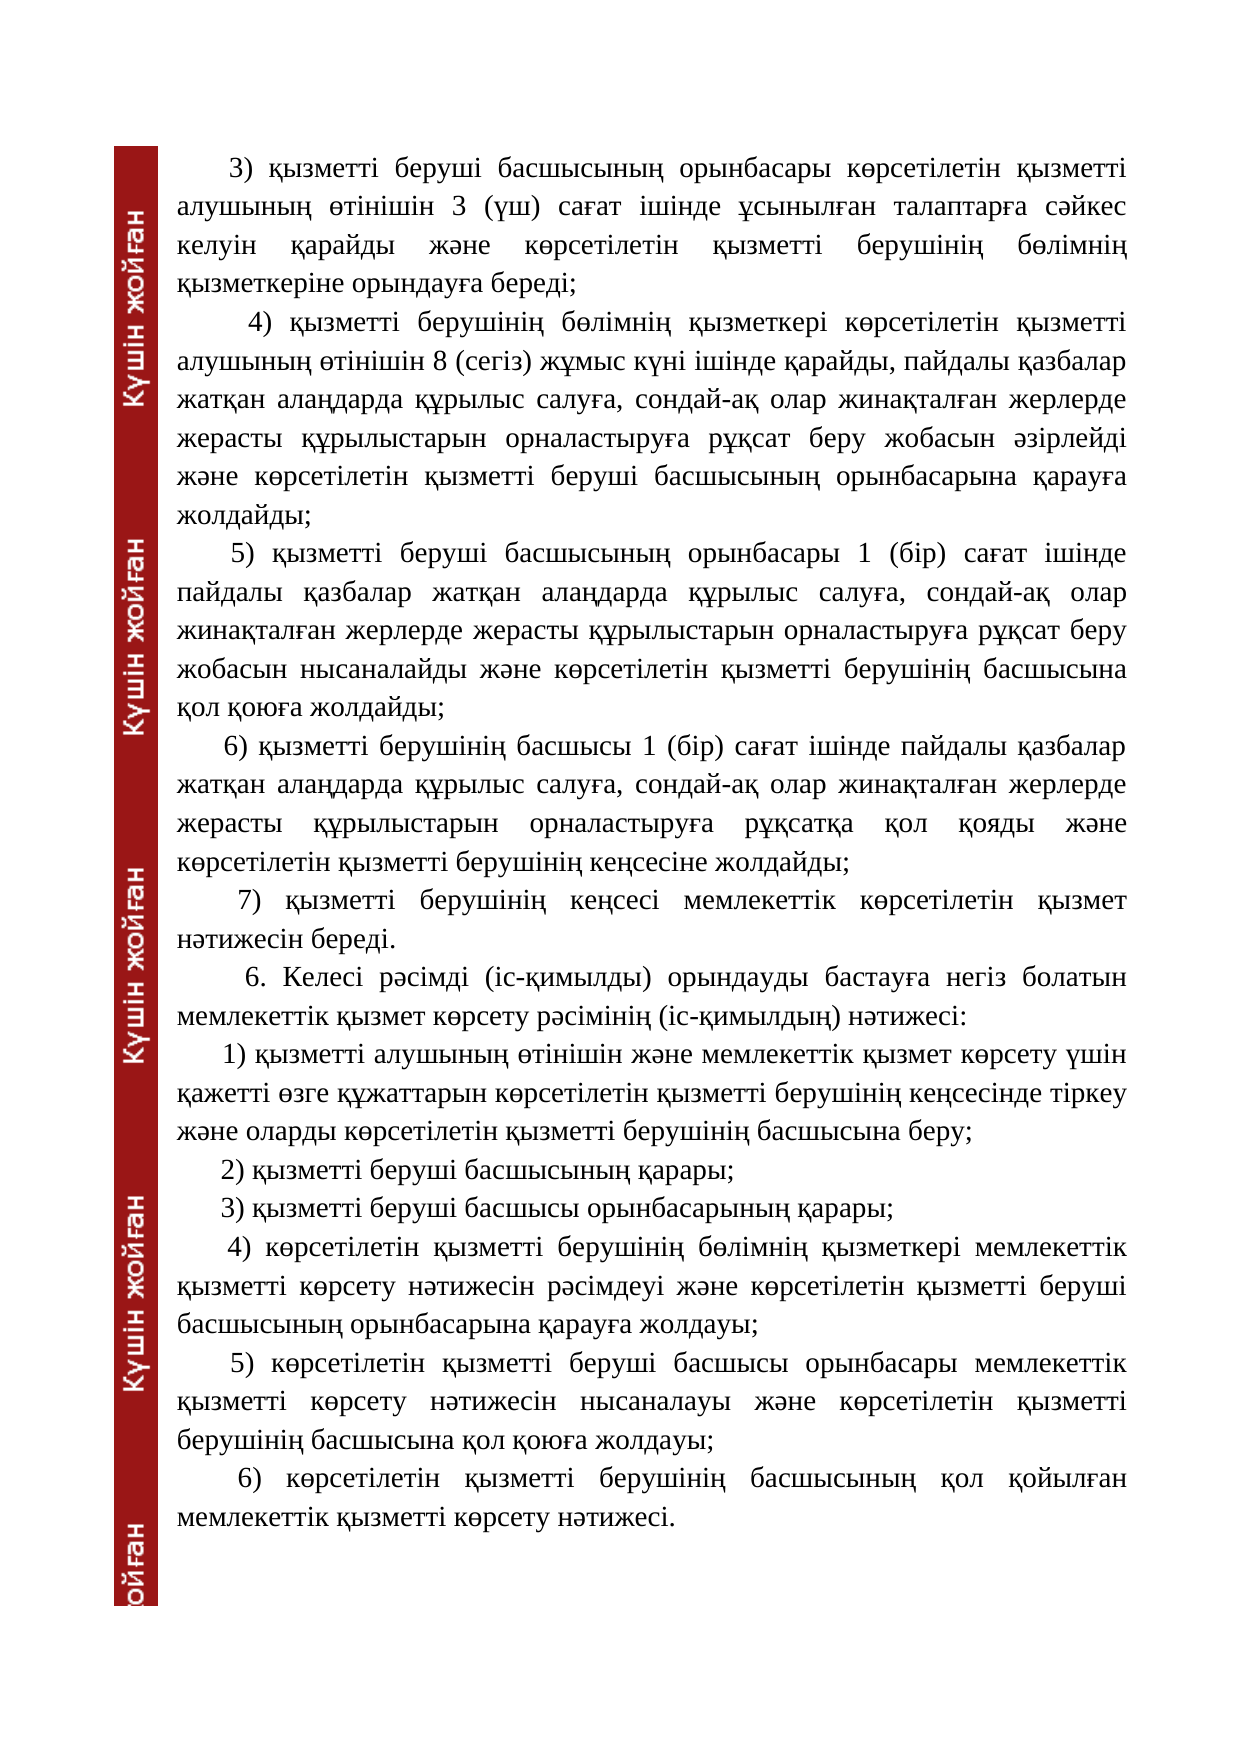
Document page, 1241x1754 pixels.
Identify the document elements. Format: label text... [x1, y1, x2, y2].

text 6. Келесі рәсімді (іс-қимылды) орындауды бастауға негіз болатын мемлекеттік қызмет көрсету рәсімінің (іс-қимылдың) нәтижесі: [112, 959, 1128, 1031]
picture [114, 530, 158, 535]
picture [114, 1532, 158, 1606]
text 4) қызметті берушінің бөлімнің қызметкері көрсетілетін қызметті алушының өтінішін 8 (сегіз) жұмыс күні ішінде қарайды, пайдалы қазбалар жатқан алаңдарда құрылыс салуға, сондай-ақ олар жинақталған жерлерде жерасты құрылыстарын орналастыруға рұқсат беру жобасын әзірлейді және көрсетілетін қызметті беруші басшысының орынбасарына қарауға жолдайды; [112, 304, 1128, 530]
picture [114, 954, 158, 959]
text 1) қызметті алушының өтінішін және мемлекеттік қызмет көрсету үшін қажетті өзге құжаттарын көрсетілетін қызметті берушінің кеңсесінде тіркеу және оларды көрсетілетін қызметті берушінің басшысына беру; [112, 1036, 1128, 1147]
picture [114, 1224, 158, 1229]
text 6) қызметті берушінің басшысы 1 (бір) сағат ішінде пайдалы қазбалар жатқан алаңдарда құрылыс салуға, сондай-ақ олар жинақталған жерлерде жерасты құрылыстарын орналастыруға рұқсатқа қол қояды және көрсетілетін қызметті берушінің кеңсесіне жолдайды; [112, 728, 1128, 877]
text 7) қызметті берушінің кеңсесі мемлекеттік көрсетілетін қызмет нәтижесін береді. [112, 882, 1128, 954]
picture [114, 299, 158, 304]
text 4) көрсетілетін қызметті берушінің бөлімнің қызметкері мемлекеттік қызметті көрсету нәтижесін рәсімдеуі және көрсетілетін қызметті беруші басшысының орынбасарына қарауға жолдауы; [112, 1229, 1128, 1340]
text 6) көрсетілетін қызметті берушінің басшысының қол қойылған мемлекеттік қызметті көрсету нәтижесі. [112, 1460, 1128, 1532]
text 5) қызметті беруші басшысының орынбасары 1 (бір) сағат ішінде пайдалы қазбалар жатқан алаңдарда құрылыс салуға, сондай-ақ олар жинақталған жерлерде жерасты құрылыстарын орналастыруға рұқсат беру жобасын нысаналайды және көрсетілетін қызметті берушінің басшысына қол қоюға жолдайды; [112, 535, 1128, 723]
text 3) қызметті беруші басшысы орынбасарының қарары; [112, 1191, 1128, 1224]
picture [114, 1455, 158, 1460]
picture [114, 1147, 158, 1152]
picture [114, 1031, 158, 1036]
picture [114, 1340, 158, 1345]
text 5) көрсетілетін қызметті беруші басшысы орынбасары мемлекеттік қызметті көрсету нәтижесін нысаналауы және көрсетілетін қызметті берушінің басшысына қол қоюға жолдауы; [112, 1345, 1128, 1455]
picture [114, 146, 158, 150]
picture [114, 877, 158, 882]
text 3) қызметті беруші басшысының орынбасары көрсетілетін қызметті алушының өтінішін 3 (үш) сағат ішінде ұсынылған талаптарға сәйкес келуін қарайды және көрсетілетін қызметті берушінің бөлімнің қызметкеріне орындауға береді; [112, 150, 1128, 299]
text 2) қызметті беруші басшысының қарары; [112, 1152, 1128, 1186]
picture [114, 723, 158, 728]
picture [114, 1186, 158, 1191]
